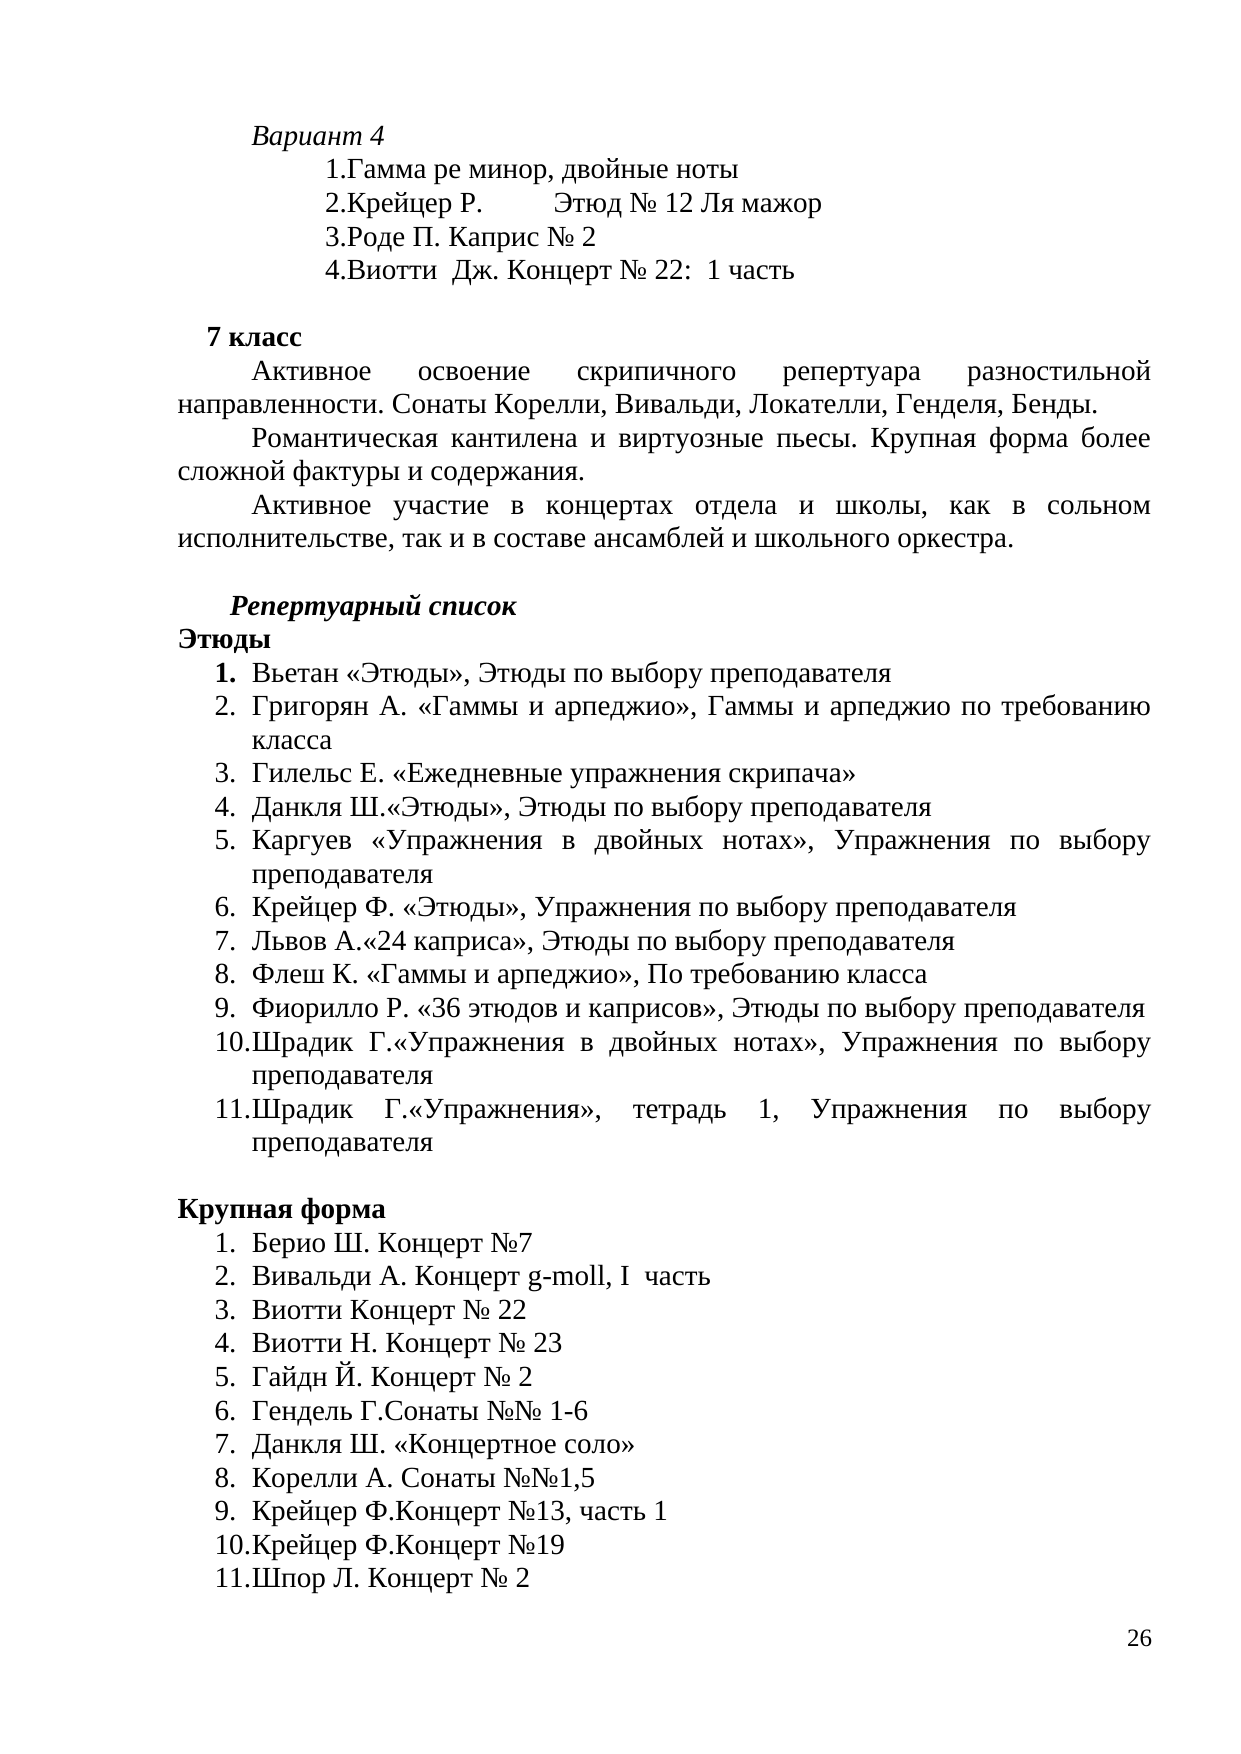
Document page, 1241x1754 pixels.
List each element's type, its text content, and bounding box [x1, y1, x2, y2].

list Каргуев «Упражнения в двойных нотах», Упражнения по выбору преподавателя [214, 822, 1152, 889]
text 2.Крейцер Р. Этюд № 12 Ля мажор [325, 185, 1152, 219]
list Виотти Н. Концерт № 23 [214, 1326, 1152, 1359]
text 1.Гамма ре минор, двойные ноты [325, 152, 1152, 185]
list Флеш К. «Гаммы и арпеджио», По требованию класса [214, 957, 1152, 990]
list Фиорилло Р. «36 этюдов и каприсов», Этюды по выбору преподавателя [214, 990, 1152, 1024]
list Крейцер Ф.Концерт №13, часть 1 [214, 1493, 1152, 1527]
list Шпор Л. Концерт № 2 [214, 1560, 1152, 1594]
text Активное освоение скрипичного репертуара разностильной направленности. Сонаты Корелли, Вивальди, Локателли, Генделя, Бенды. [177, 353, 1152, 420]
text 4.Виотти Дж. Концерт № 22: 1 часть [325, 252, 1152, 286]
list Вивальди А. Концерт g-moll, I часть [214, 1258, 1152, 1292]
text 3.Роде П. Каприс № 2 [325, 219, 1152, 252]
text Вариант 4 [192, 118, 1152, 152]
list Григорян А. «Гаммы и арпеджио», Гаммы и арпеджио по требованию класса [214, 688, 1152, 755]
list Шрадик Г.«Упражнения в двойных нотах», Упражнения по выбору преподавателя [214, 1024, 1152, 1091]
list Корелли А. Сонаты №№1,5 [214, 1460, 1152, 1493]
list Гилельс Е. «Ежедневные упражнения скрипача» [214, 755, 1152, 789]
list Крейцер Ф. «Этюды», Упражнения по выбору преподавателя [214, 889, 1152, 923]
list Берио Ш. Концерт №7 [214, 1225, 1152, 1258]
list Шрадик Г.«Упражнения», тетрадь 1, Упражнения по выбору преподавателя [214, 1091, 1152, 1158]
list Львов А.«24 каприса», Этюды по выбору преподавателя [214, 923, 1152, 957]
list Гайдн Й. Концерт № 2 [214, 1359, 1152, 1393]
list Крейцер Ф.Концерт №19 [214, 1527, 1152, 1560]
text Этюды [177, 621, 1152, 655]
list Гендель Г.Сонаты №№ 1-6 [214, 1393, 1152, 1426]
list Виотти Концерт № 22 [214, 1292, 1152, 1326]
list Вьетан «Этюды», Этюды по выбору преподавателя [214, 655, 1152, 688]
text Репертуарный список [192, 588, 1152, 621]
text Романтическая кантилена и виртуозные пьесы. Крупная форма более сложной фактуры и содержания. [177, 420, 1152, 487]
text 7 класс [177, 319, 1152, 353]
list Данкля Ш.«Этюды», Этюды по выбору преподавателя [214, 789, 1152, 822]
text Крупная форма [177, 1191, 1152, 1225]
list Данкля Ш. «Концертное соло» [214, 1426, 1152, 1460]
text Активное участие в концертах отдела и школы, как в сольном исполнительстве, так и в составе ансамблей и школьного оркестра. [177, 487, 1152, 554]
